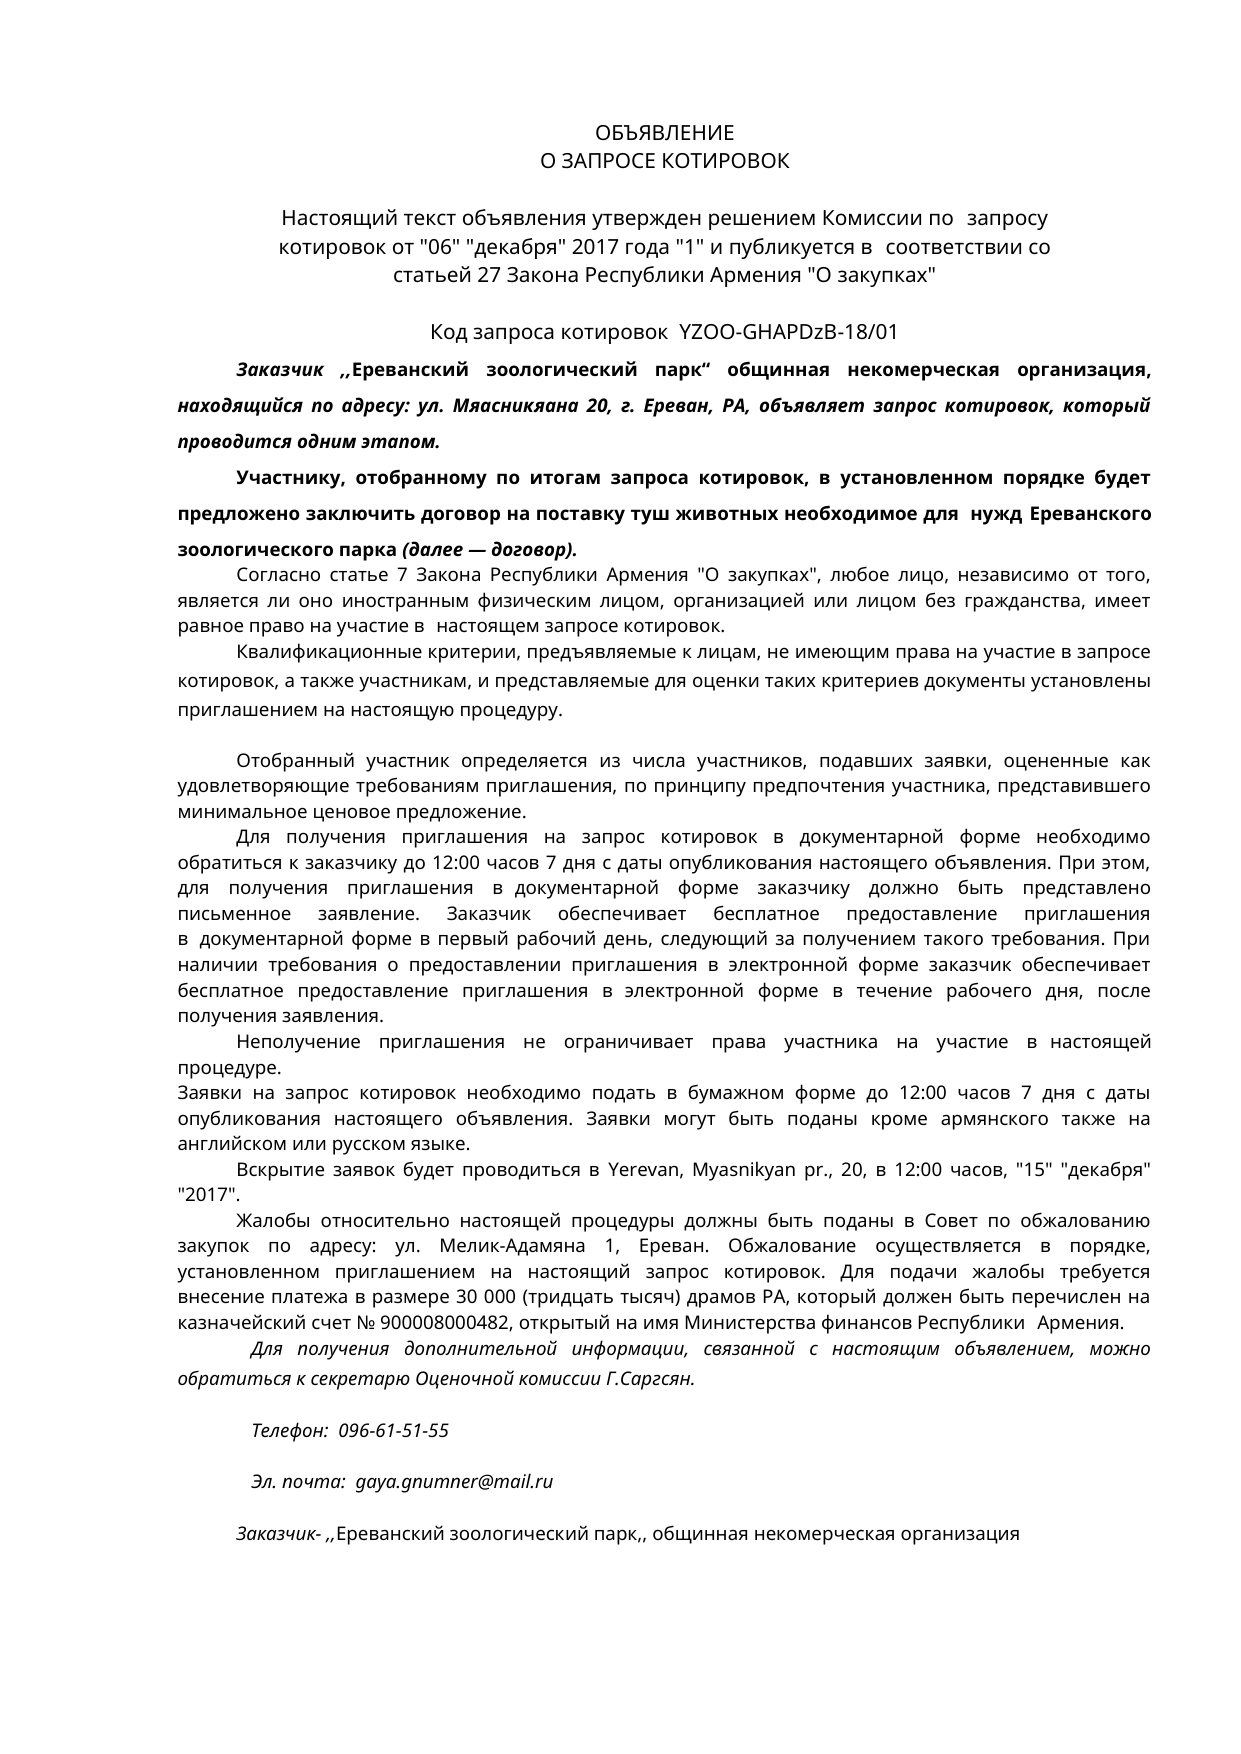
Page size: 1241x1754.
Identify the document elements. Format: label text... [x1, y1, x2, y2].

text Согласно статье 7 Закона Республики Армения "О закупках", любое лицо, независимо от того, является ли оно иностранным физическим лицом, организацией или лицом без гражданства, имеет равное право на участие в настоящем запросе котировок. [177, 561, 1152, 638]
text ОБЪЯВЛЕНИЕ О ЗАПРОСЕ КОТИРОВОК [236, 118, 1093, 175]
text Код запроса котировок YZOO-GHAPDzB-18/01 [236, 317, 1093, 346]
text Эл. почта: gaya.gnumner@mail.ru [177, 1468, 1152, 1494]
subtitle Участнику, отобранному по итогам запроса котировок, в установленном порядке будет предложено заключить договор на поставку туш животных необходимое для нужд Ереванского зоологического парка (далее — договор). [177, 454, 1152, 561]
text Жалобы относительно настоящей процедуры должны быть поданы в Совет по обжалованию закупок по адресу: ул. Мелик-Адамяна 1, Ереван. Обжалование осуществляется в порядке, установленном приглашением на настоящий запрос котировок. Для подачи жалобы требуется внесение платежа в размере 30 000 (тридцать тысяч) драмов РА, который должен быть перечислен на казначейский счет № 900008000482, открытый на имя Министерства финансов Республики Армения. [177, 1207, 1152, 1335]
text Заявки на запрос котировок необходимо подать в бумажном форме до 12:00 часов 7 дня с даты опубликования настоящего объявления. Заявки могут быть поданы кроме армянского также на английском или русском языке. [177, 1079, 1152, 1156]
text Неполучение приглашения не ограничивает права участника на участие в настоящей процедуре. [177, 1028, 1152, 1079]
text Квалификационные критерии, предъявляемые к лицам, не имеющим права на участие в запросе котировок, а также участникам, и представляемые для оценки таких критериев документы установлены приглашением на настоящую процедуру. [177, 638, 1152, 722]
text Для получения приглашения на запрос котировок в документарной форме необходимо обратиться к заказчику до 12:00 часов 7 дня с даты опубликования настоящего объявления. При этом, для получения приглашения в документарной форме заказчику должно быть представлено письменное заявление. Заказчик обеспечивает бесплатное предоставление приглашения в документарной форме в первый рабочий день, следующий за получением такого требования. При наличии требования о предоставлении приглашения в электронной форме заказчик обеспечивает бесплатное предоставление приглашения в электронной форме в течение рабочего дня, после получения заявления. [177, 823, 1152, 1028]
text Для получения дополнительной информации, связанной с настоящим объявлением, можно обратиться к секретарю Оценочной комиссии Г.Саргсян. [177, 1335, 1152, 1391]
text Отобранный участник определяется из числа участников, подавших заявки, оцененные как удовлетворяющие требованиям приглашения, по принципу предпочтения участника, представившего минимальное ценовое предложение. [177, 747, 1152, 823]
subtitle Заказчик ,,Ереванский зоологический парк“ общинная некомерческая организация, находящийся по адресу: ул. Мяасникяана 20, г. Ереван, РА, объявляет запрос котировок, который проводится одним этапом. [177, 346, 1152, 454]
text Настоящий текст объявления утвержден решением Комиссии по запросу котировок от "06" "декабря" 2017 года "1" и публикуется в соответствии со статьей 27 Закона Республики Армения "О закупках" [236, 203, 1093, 289]
text Вскрытие заявок будет проводиться в Yerevan, Myasnikyan pr., 20, в 12:00 часов, "15" "декабря" "2017". [177, 1156, 1152, 1207]
text Заказчик- ,,Ереванский зоологический парк,, общинная некомерческая организация [177, 1520, 1152, 1545]
text Телефон: 096-61-51-55 [177, 1417, 1152, 1442]
